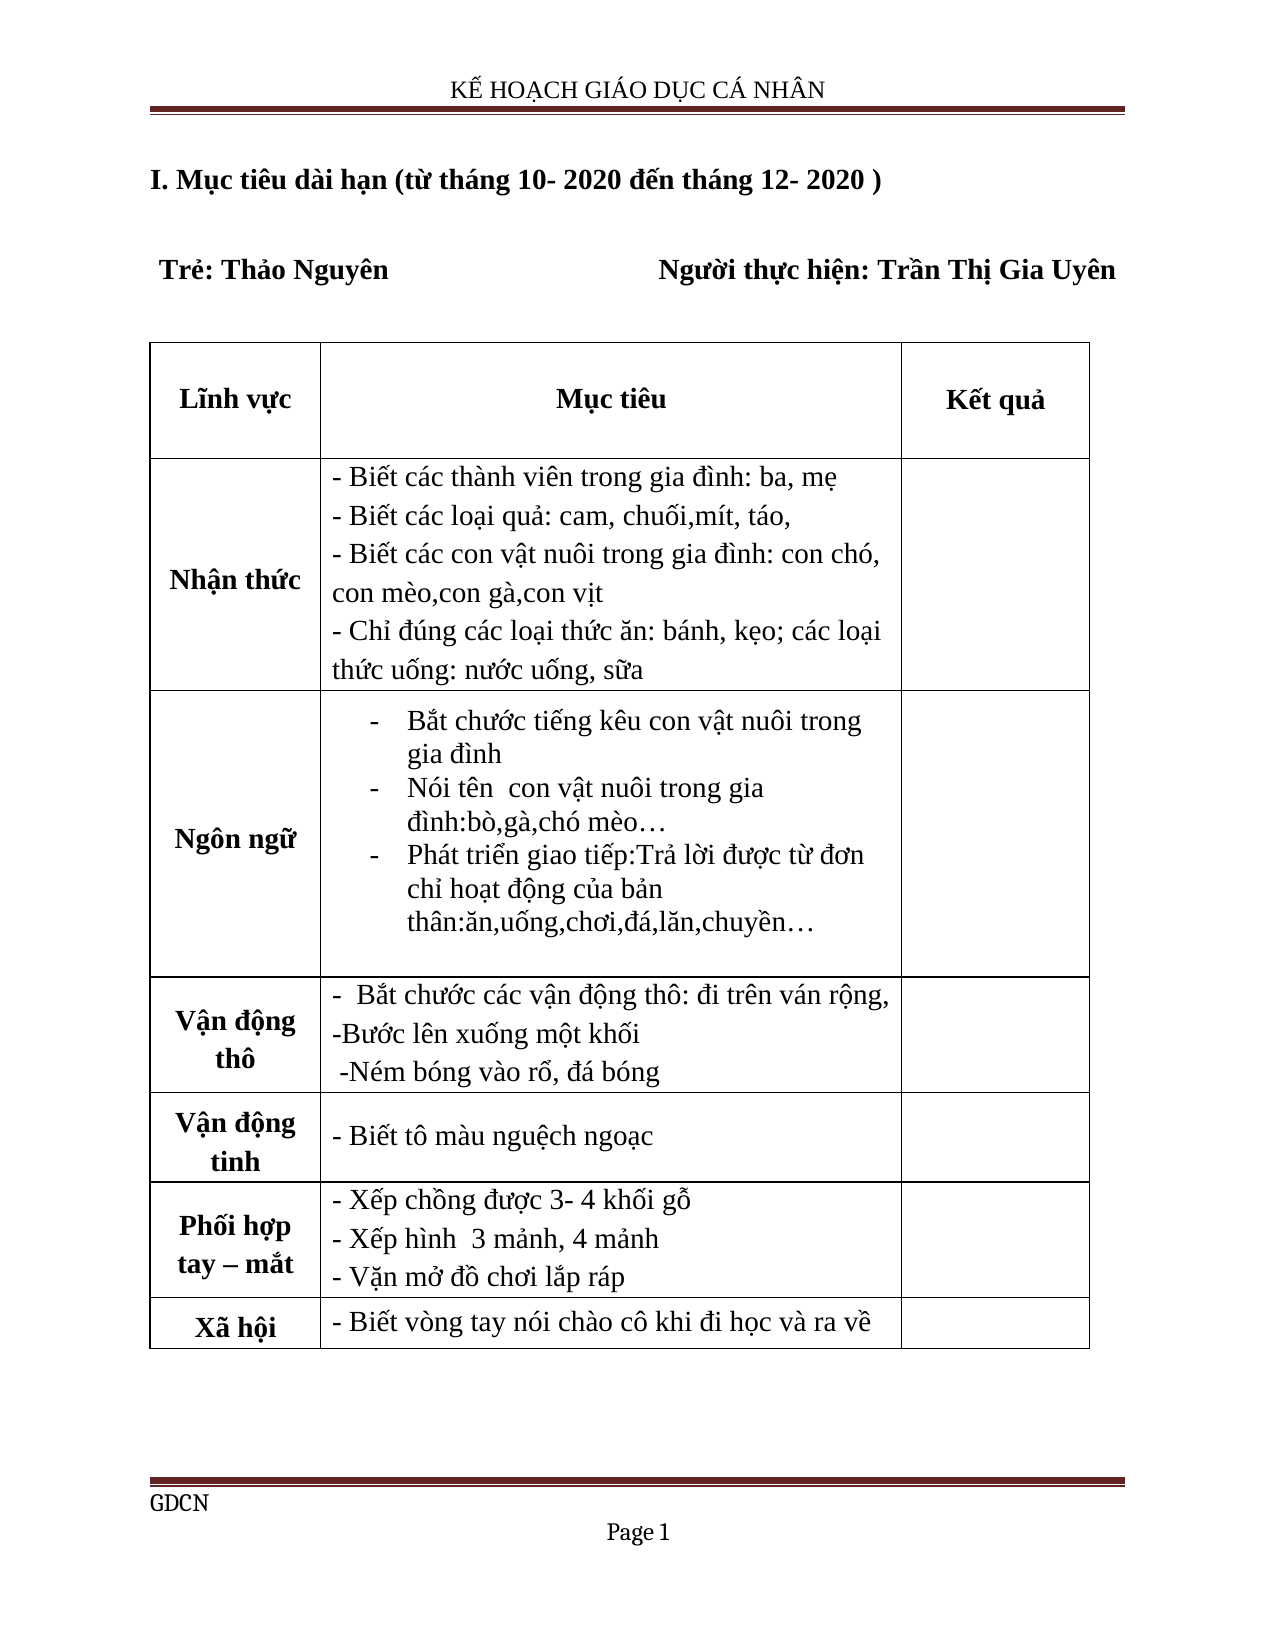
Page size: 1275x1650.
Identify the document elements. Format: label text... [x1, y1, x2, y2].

table_cell Xã hội [151, 1298, 320, 1348]
table_cell Phối hợp tay – mắt [151, 1183, 320, 1297]
table_cell - Bắt chước các vận động thô: đi trên ván rộng, -Bước lên xuống một khối -Ném bóng vào rổ, đá bóng [321, 978, 901, 1092]
table_cell - Biết tô màu nguệch ngoạc [321, 1093, 901, 1181]
table_cell Ngôn ngữ [151, 691, 320, 976]
table_cell [902, 459, 1089, 689]
table_cell Vận động thô [151, 978, 320, 1092]
text Trẻ: Thảo Nguyên Người thực hiện: Trần Thị Gia Uyên [150, 252, 1125, 286]
table_header Mục tiêu [321, 343, 901, 458]
text I. Mục tiêu dài hạn (từ tháng 10- 2020 đến tháng 12- 2020 ) [150, 162, 1125, 196]
table_cell [902, 1298, 1089, 1348]
table_cell [902, 978, 1089, 1092]
table_cell Vận động tinh [151, 1093, 320, 1181]
table_cell Nhận thức [151, 459, 320, 689]
table_cell - Biết vòng tay nói chào cô khi đi học và ra về [321, 1298, 901, 1348]
table_cell [902, 1183, 1089, 1297]
table_cell Bắt chước tiếng kêu con vật nuôi trong gia đình Nói tên con vật nuôi trong gia đình:bò,gà,chó mèo… Phát triển giao tiếp:Trả lời được từ đơn chỉ hoạt động của bản thân:ăn,uống,chơi,đá,lăn,chuyền… [321, 691, 901, 976]
table_header Kết quả [902, 343, 1089, 458]
table_header Lĩnh vực [151, 343, 320, 458]
table_cell - Xếp chồng được 3- 4 khối gỗ - Xếp hình 3 mảnh, 4 mảnh - Vặn mở đồ chơi lắp ráp [321, 1183, 901, 1297]
table_cell [902, 1093, 1089, 1181]
table_cell [902, 691, 1089, 976]
table_cell - Biết các thành viên trong gia đình: ba, mẹ - Biết các loại quả: cam, chuối,mít, táo, - Biết các con vật nuôi trong gia đình: con chó, con mèo,con gà,con vịt - Chỉ đúng các loại thức ăn: bánh, kẹo; các loại thức uống: nước uống, sữa [321, 459, 901, 689]
